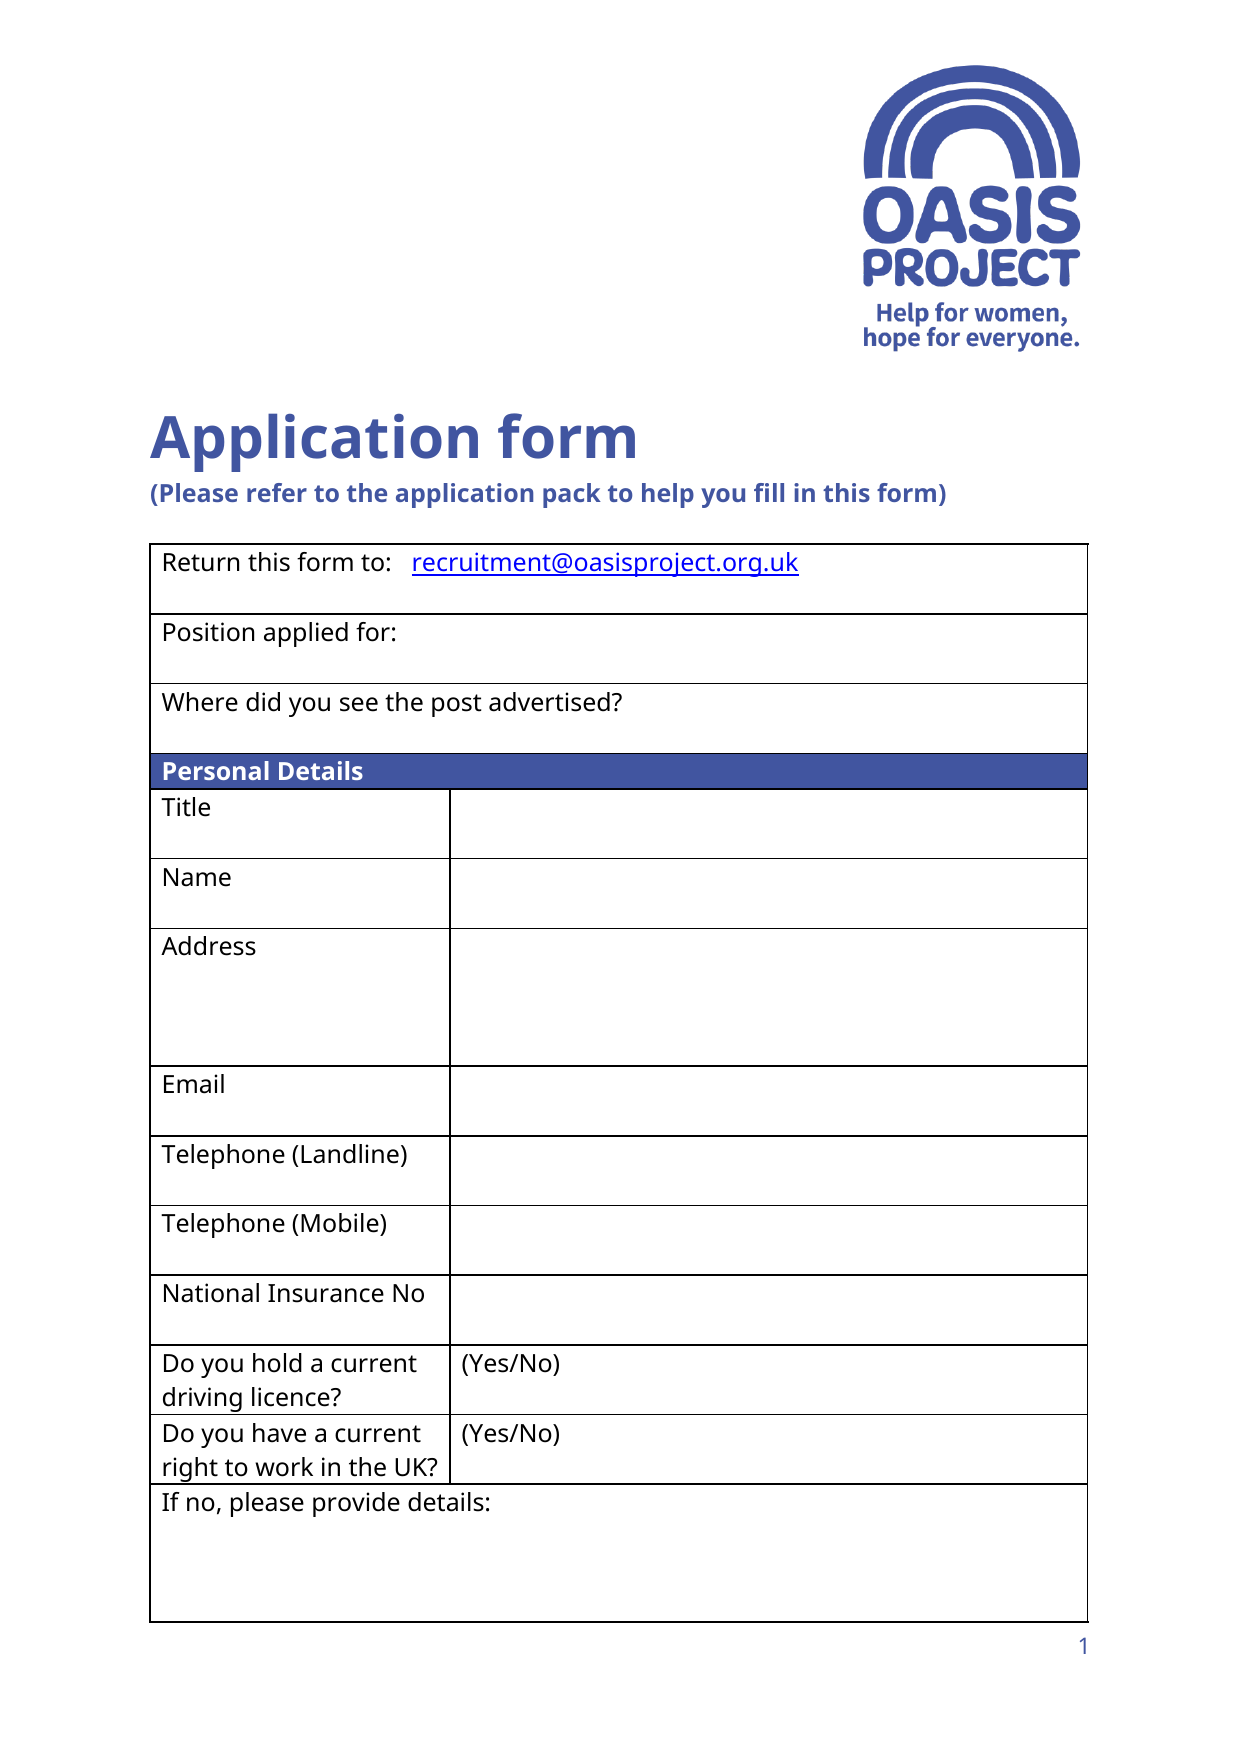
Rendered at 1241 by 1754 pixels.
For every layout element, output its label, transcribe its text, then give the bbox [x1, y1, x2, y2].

picture [848, 59, 1091, 361]
table_cell [451, 859, 1087, 927]
table_cell Personal Details [151, 754, 1087, 788]
table_cell Address [151, 929, 449, 1065]
table_cell Where did you see the post advertised? [151, 684, 1087, 752]
table_cell Telephone (Landline) [151, 1137, 449, 1204]
table_cell (Yes/No) [451, 1346, 1087, 1414]
table_header Return this form to: recruitment@oasisproject.org.uk [151, 545, 1087, 613]
table_cell Email [151, 1067, 449, 1135]
text (Please refer to the application pack to help you fill in this form) [150, 475, 1090, 509]
table_cell [451, 929, 1087, 1065]
table_cell Telephone (Mobile) [151, 1206, 449, 1274]
table_cell Do you hold a current driving licence? [151, 1346, 449, 1414]
table_cell Name [151, 859, 449, 927]
table_cell Title [151, 790, 449, 858]
table_cell (Yes/No) [451, 1415, 1087, 1483]
table_cell [451, 1206, 1087, 1274]
table_cell [451, 1137, 1087, 1204]
table_cell [451, 1067, 1087, 1135]
table_cell [451, 1276, 1087, 1344]
table_cell National Insurance No [151, 1276, 449, 1344]
table_cell Position applied for: [151, 615, 1087, 683]
table_cell [451, 790, 1087, 858]
text Application form [150, 396, 1090, 475]
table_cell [151, 1485, 1087, 1621]
table_cell Do you have a current right to work in the UK? [151, 1415, 449, 1483]
